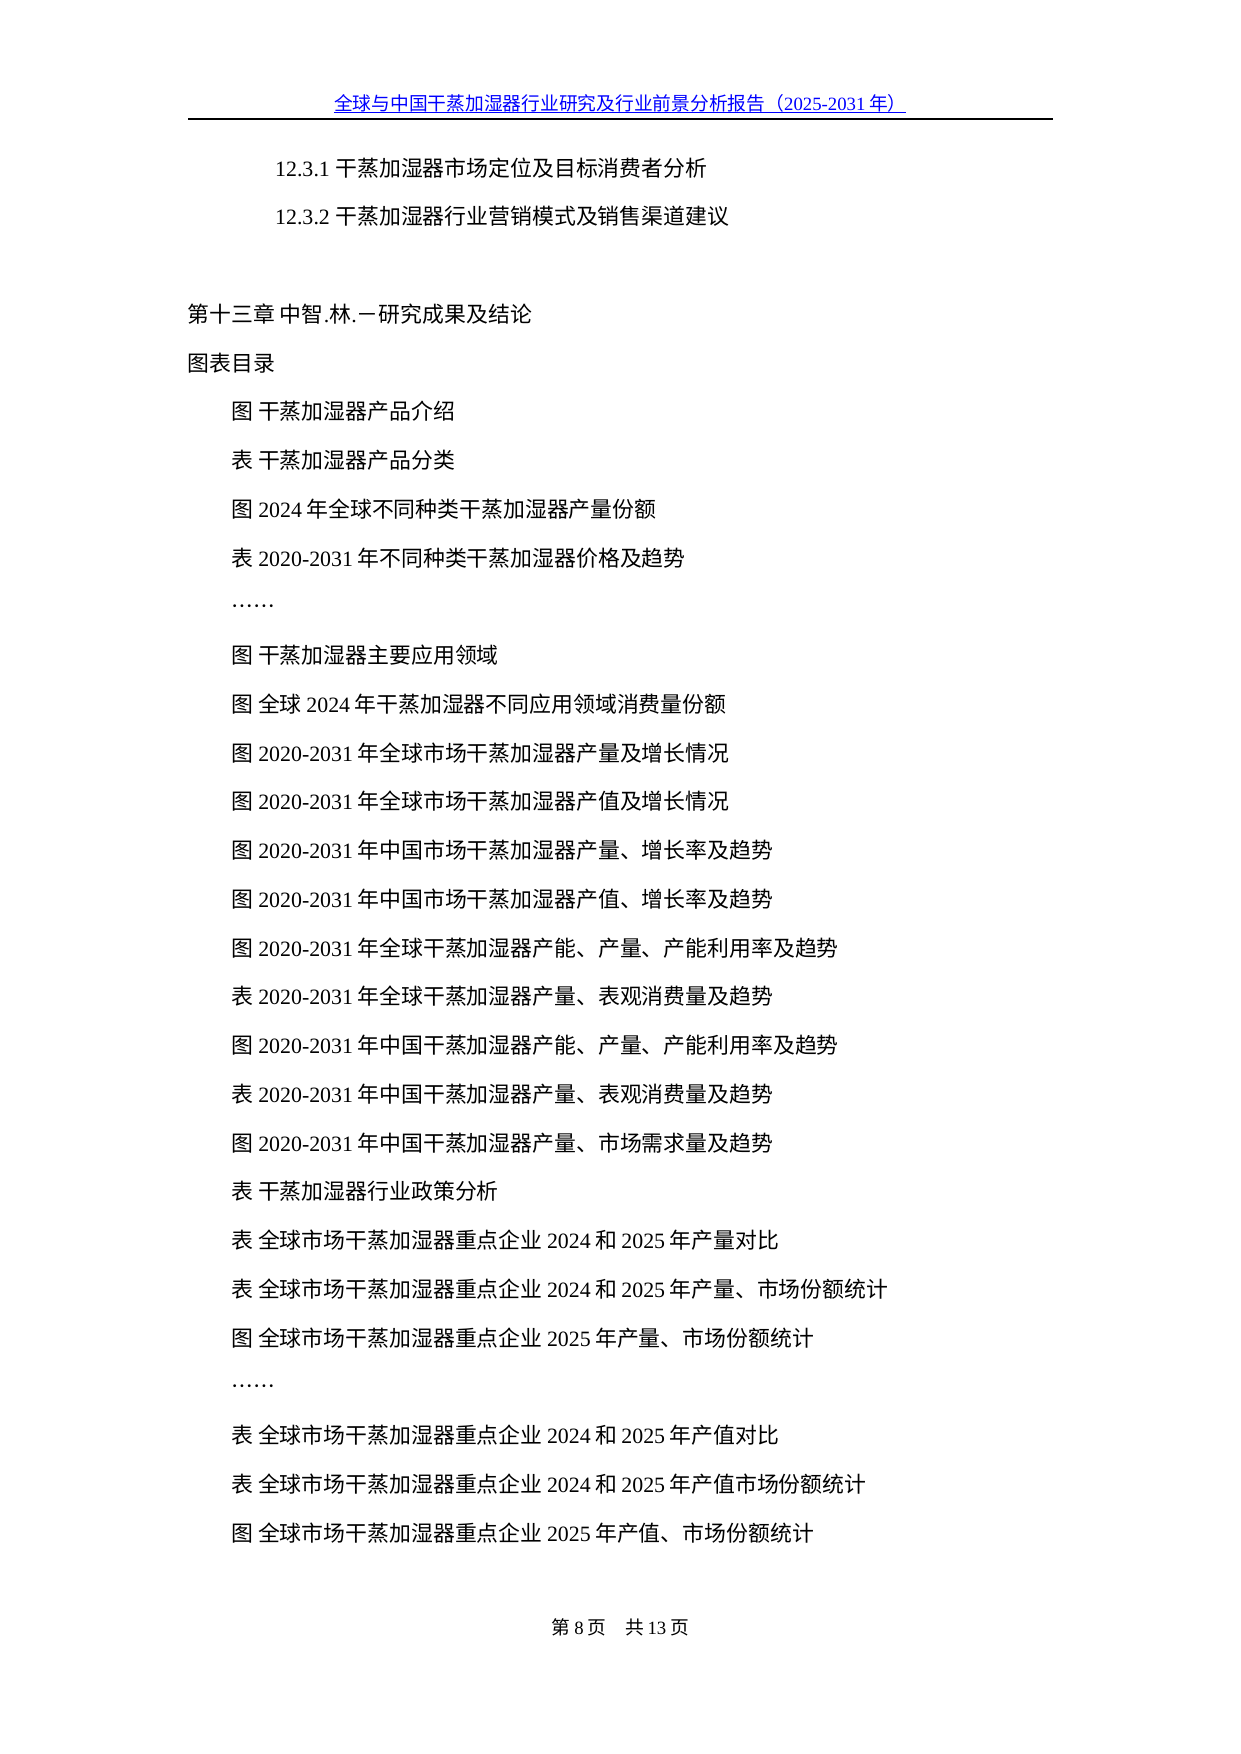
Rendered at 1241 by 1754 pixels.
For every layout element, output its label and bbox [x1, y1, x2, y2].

text [187, 150, 1053, 1548]
